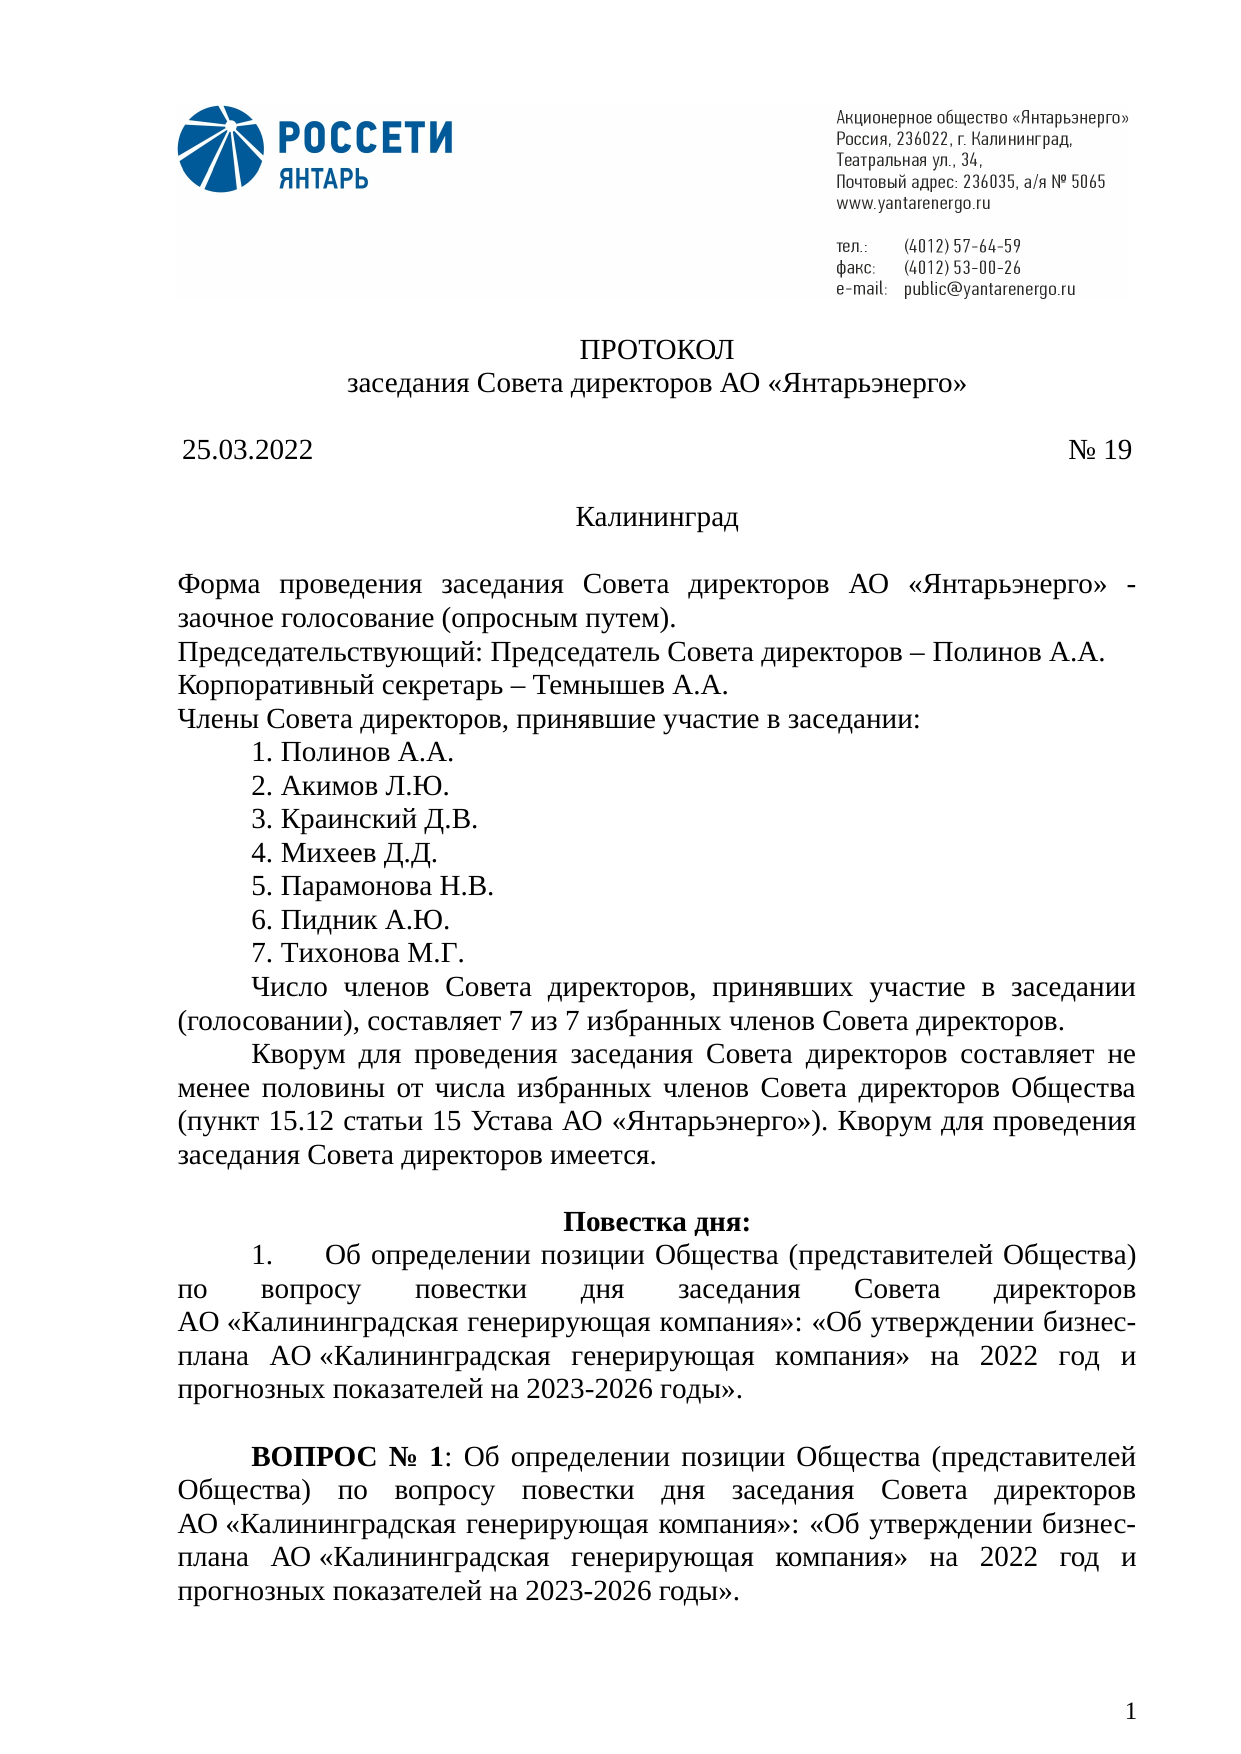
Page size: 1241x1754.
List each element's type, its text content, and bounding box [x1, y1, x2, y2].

list Полинов А.А. [177, 734, 1137, 768]
text Форма проведения заседания Совета директоров АО «Янтарьэнерго» - заочное голосование (опросным путем). [177, 567, 1137, 634]
text Повестка дня: [177, 1204, 1137, 1237]
text ПРОТОКОЛ [177, 332, 1137, 365]
text заседания Совета директоров АО «Янтарьэнерго» [177, 365, 1137, 399]
text Корпоративный секретарь – Темнышев А.А. [177, 667, 1137, 701]
list Об определении позиции Общества (представителей Общества) по вопросу повестки дня заседания Совета директоров АО «Калининградская генерирующая компания»: «Об утверждении бизнес-плана АО «Калининградская генерирующая компания» на 2022 год и прогнозных показателей на 2023-2026 годы». [177, 1237, 1137, 1405]
text Председательствующий: Председатель Совета директоров – Полинов А.А. [177, 634, 1137, 667]
list Краинский Д.В. [177, 801, 1137, 835]
text 25.03.2022 № 19 [177, 432, 1137, 466]
list Акимов Л.Ю. [177, 768, 1137, 801]
list Тихонова М.Г. [177, 936, 1137, 969]
text Члены Совета директоров, принявшие участие в заседании: [177, 701, 1137, 734]
text Калининград [177, 499, 1137, 533]
list Пидник А.Ю. [177, 902, 1137, 936]
list Михеев Д.Д. [177, 835, 1137, 868]
text Число членов Совета директоров, принявших участие в заседании (голосовании), составляет 7 из 7 избранных членов Совета директоров. [177, 969, 1137, 1036]
picture [177, 105, 1129, 299]
text Кворум для проведения заседания Совета директоров составляет не менее половины от числа избранных членов Совета директоров Общества (пункт 15.12 статьи 15 Устава АО «Янтарьэнерго»). Кворум для проведения заседания Совета директоров имеется. [177, 1036, 1137, 1170]
text ВОПРОС № 1: Об определении позиции Общества (представителей Общества) по вопросу повестки дня заседания Совета директоров АО «Калининградская генерирующая компания»: «Об утверждении бизнес-плана АО «Калининградская генерирующая компания» на 2022 год и прогнозных показателей на 2023-2026 годы». [177, 1439, 1137, 1606]
list Парамонова Н.В. [177, 868, 1137, 902]
